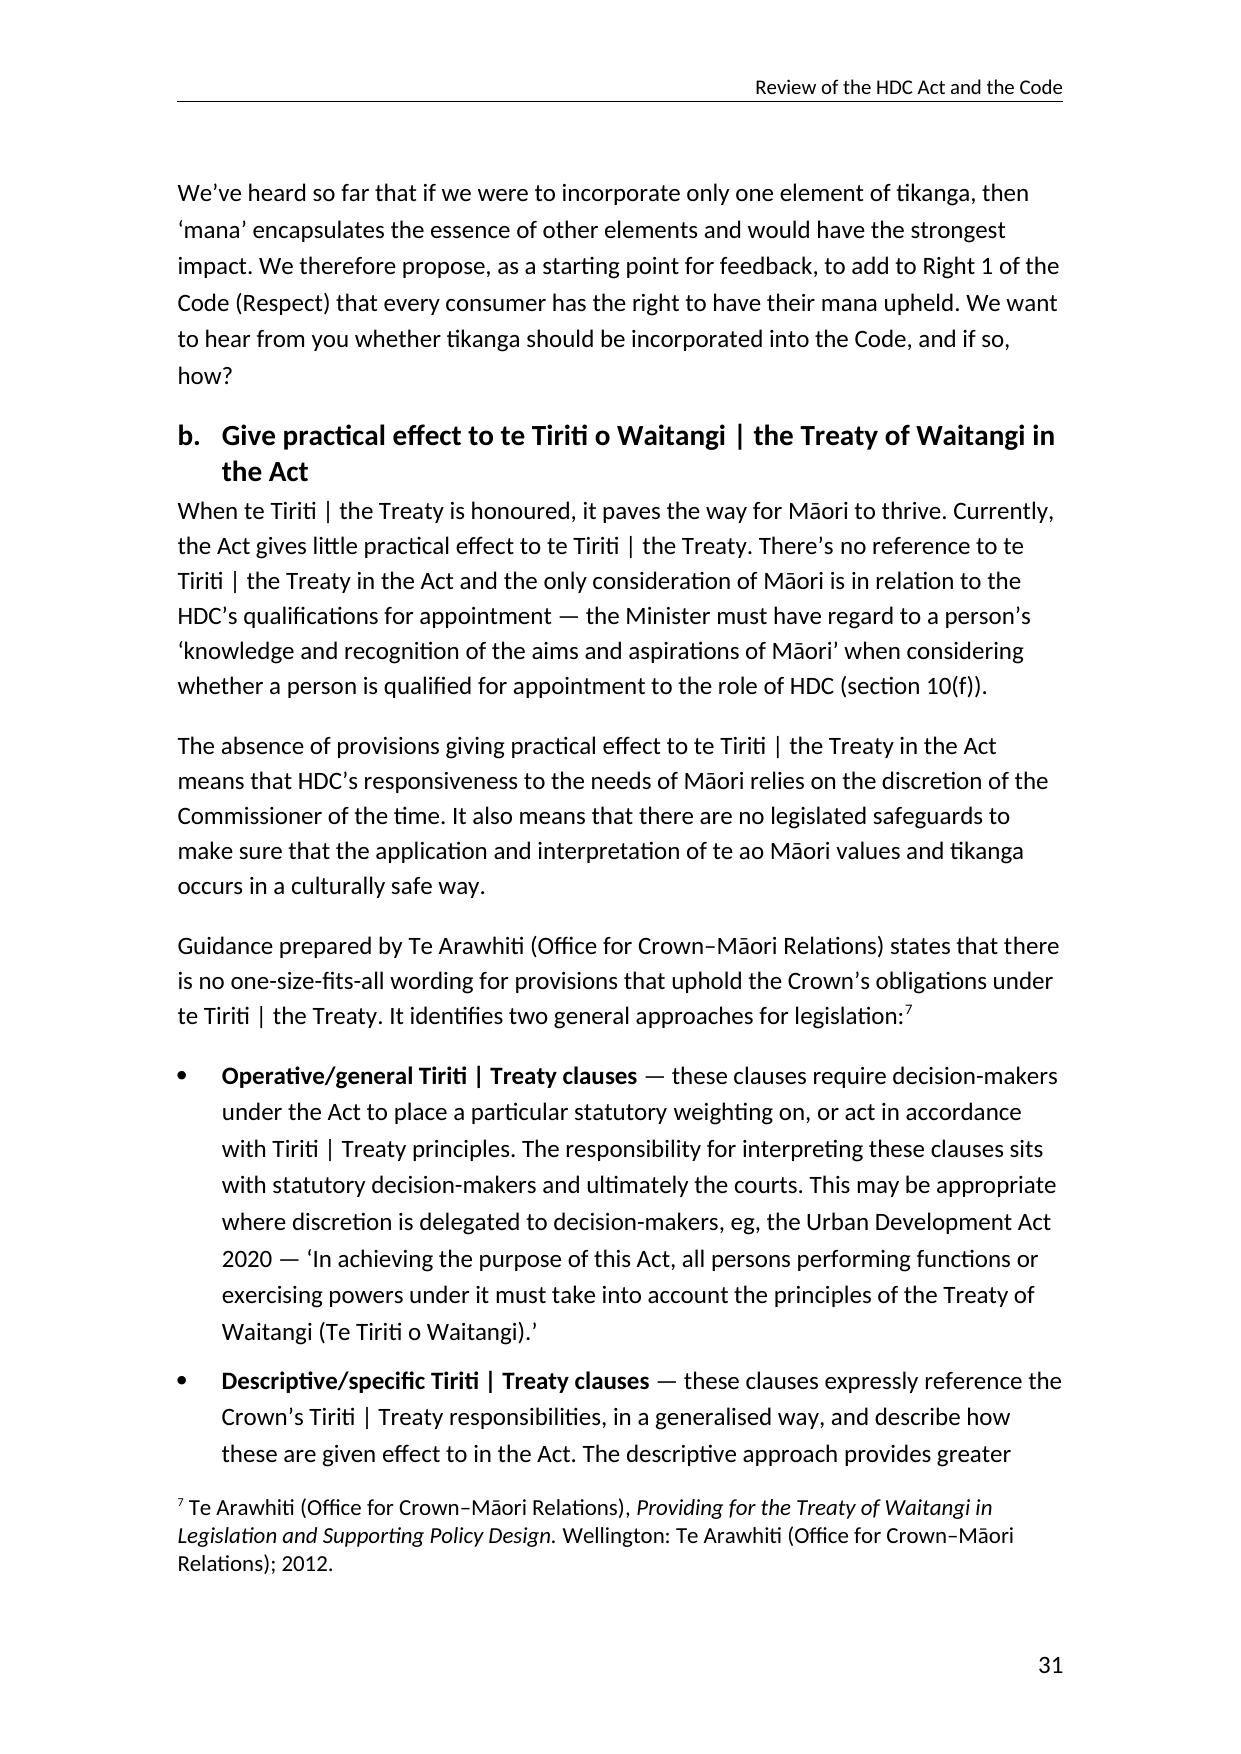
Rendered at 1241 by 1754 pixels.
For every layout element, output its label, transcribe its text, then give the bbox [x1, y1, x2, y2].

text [177, 1365, 1063, 1468]
text The absence of provisions giving practical effect to te Tiriti | the Treaty in the Act means that HDC’s responsiveness to the needs of Māori relies on the discretion of the Commissioner of the time. It also means that there are no legislated safeguards to make sure that the application and interpretation of te ao Māori values and tikanga occurs in a culturally safe way. [177, 730, 1063, 900]
text When te Tiriti | the Treaty is honoured, it paves the way for Māori to thrive. Currently, the Act gives little practical effect to te Tiriti | the Treaty. There’s no reference to te Tiriti | the Treaty in the Act and the only consideration of Māori is in relation to the HDC’s qualifications for appointment — the Minister must have regard to a person’s ‘knowledge and recognition of the aims and aspirations of Māori’ when considering whether a person is qualified for appointment to the role of HDC (section 10(f)). [177, 495, 1063, 700]
list We’ve heard so far that if we were to incorporate only one element of tikanga, then ‘mana’ encapsulates the essence of other elements and would have the strongest impact. We therefore propose, as a starting point for feedback, to add to Right 1 of the Code (Respect) that every consumer has the right to have their mana upheld. We want to hear from you whether tikanga should be incorporated into the Code, and if so, how? [177, 177, 1063, 391]
subtitle Give practical effect to te Tiriti o Waitangi | the Treaty of Waitangi in the Act [177, 417, 1063, 489]
text Operative/general Tiriti | Treaty clauses — these clauses require decision-makers under the Act to place a particular statutory weighting on, or act in accordance with Tiriti | Treaty principles. The responsibility for interpreting these clauses sits with statutory decision-makers and ultimately the courts. This may be appropriate where discretion is delegated to decision-makers, eg, the Urban Development Act 2020 — ‘In achieving the purpose of this Act, all persons performing functions or exercising powers under it must take into account the principles of the Treaty of Waitangi (Te Tiriti o Waitangi).’ [177, 1060, 1063, 1346]
text Guidance prepared by Te Arawhiti (Office for Crown–Māori Relations) states that there is no one-size-fits-all wording for provisions that uphold the Crown’s obligations under te Tiriti | the Treaty. It identifies two general approaches for legislation: [177, 930, 1063, 1030]
